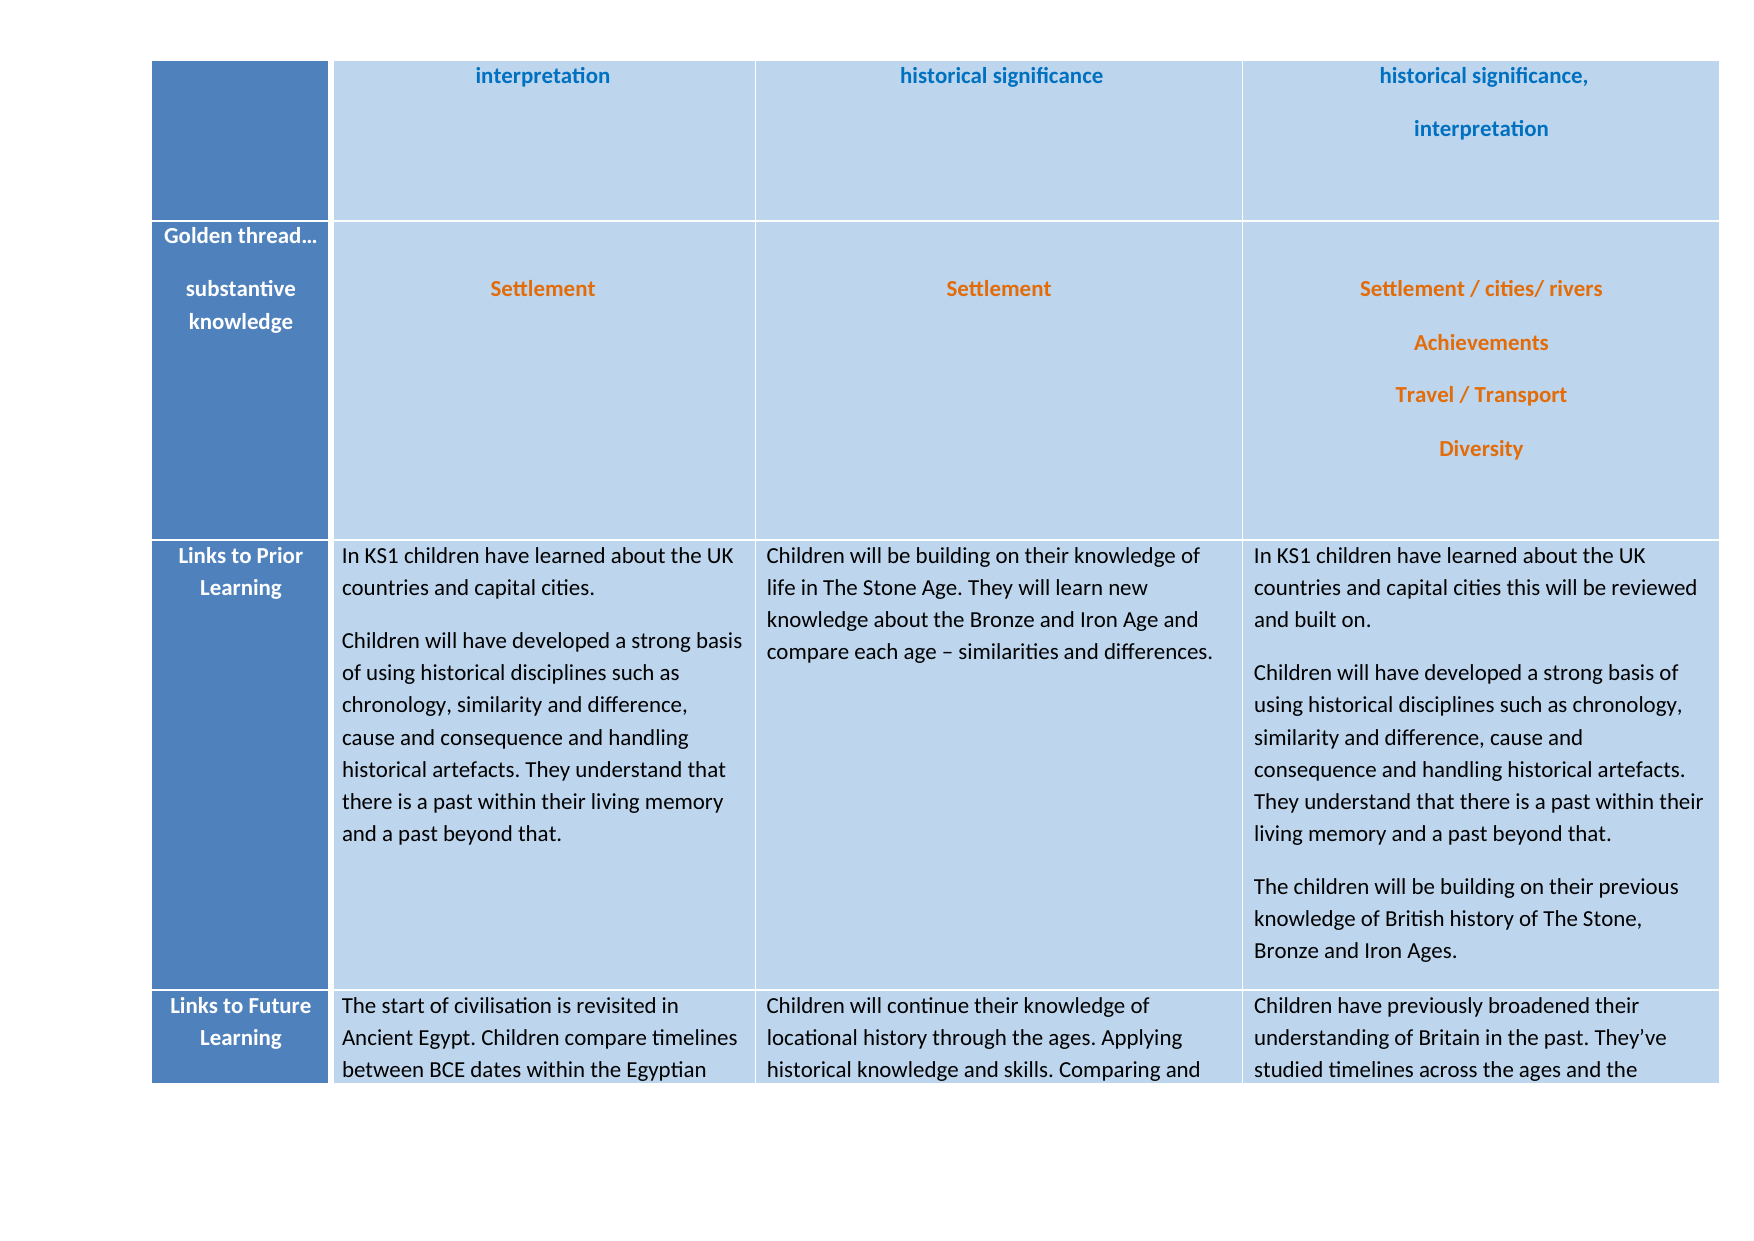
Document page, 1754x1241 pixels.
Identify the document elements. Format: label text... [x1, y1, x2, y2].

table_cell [1243, 61, 1719, 220]
table_cell Children will be building on their knowledge of life in The Stone Age. They will learn new knowledge about the Bronze and Iron Age and compare each age – similarities and differences. [756, 541, 1242, 989]
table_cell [756, 991, 1242, 1083]
table_cell In KS1 children have learned about the UK countries and capital cities. Children will have developed a strong basis of using historical disciplines such as chronology, similarity and difference, cause and consequence and handling historical artefacts. They understand that there is a past within their living memory and a past beyond that. [334, 541, 755, 989]
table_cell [334, 61, 755, 220]
table_cell Settlement [756, 222, 1242, 539]
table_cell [334, 991, 755, 1083]
table_cell In KS1 children have learned about the UK countries and capital cities this will be reviewed and built on. Children will have developed a strong basis of using historical disciplines such as chronology, similarity and difference, cause and consequence and handling historical artefacts. They understand that there is a past within their living memory and a past beyond that. The children will be building on their previous knowledge of British history of The Stone, Bronze and Iron Ages. [1243, 541, 1719, 989]
table_cell Settlement [334, 222, 755, 539]
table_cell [1243, 991, 1719, 1083]
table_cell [152, 61, 328, 220]
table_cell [152, 991, 328, 1083]
table_cell Links to Prior Learning [152, 541, 328, 989]
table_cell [756, 61, 1242, 220]
table_cell Golden thread… substantive knowledge [152, 222, 328, 539]
table_cell Settlement / cities/ rivers Achievements Travel / Transport Diversity [1243, 222, 1719, 539]
